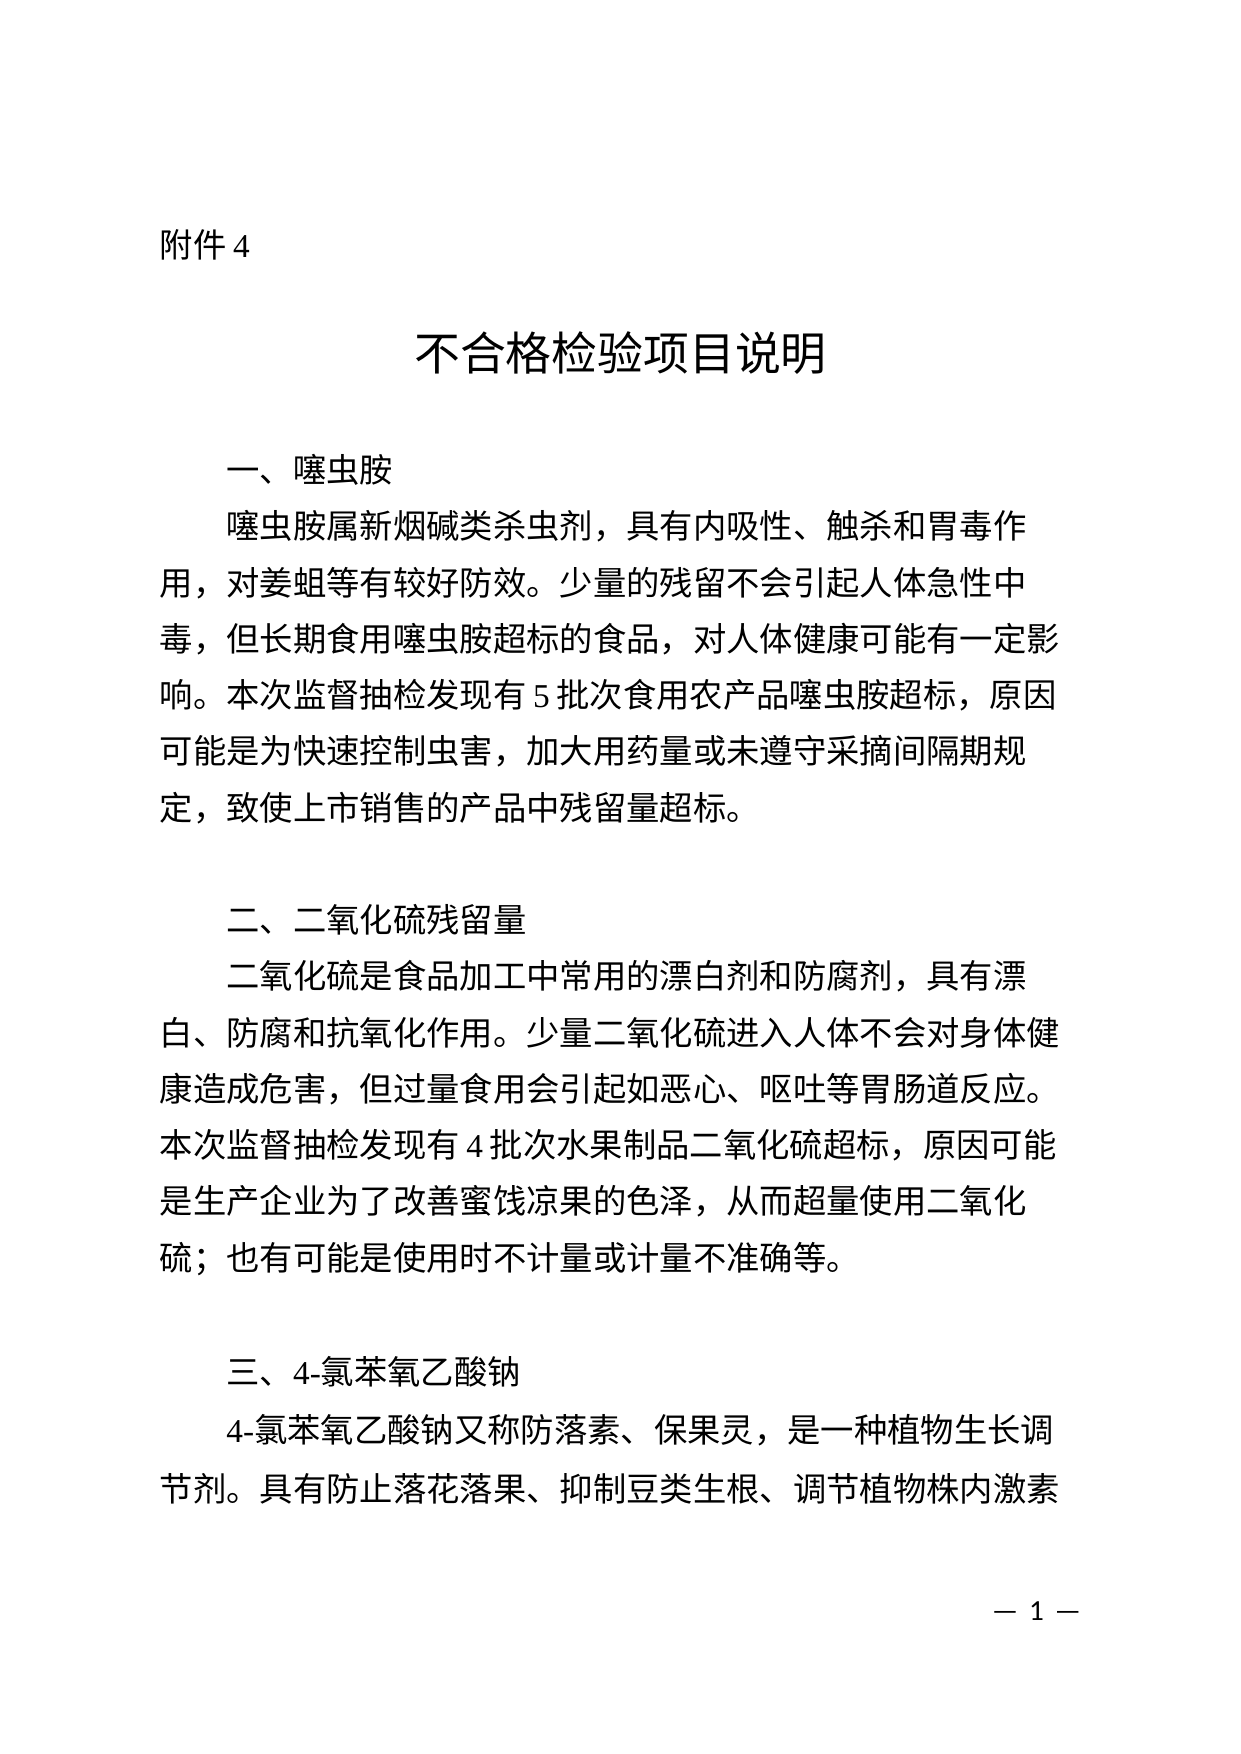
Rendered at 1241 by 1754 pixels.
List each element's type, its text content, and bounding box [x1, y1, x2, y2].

text 不合格检验项目说明 [159, 325, 1081, 381]
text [159, 1396, 1081, 1513]
text 附件4 [159, 213, 1081, 269]
text 噻虫胺属新烟碱类杀虫剂，具有内吸性、触杀和胃毒作用，对姜蛆等有较好防效。少量的残留不会引起人体急性中毒，但长期食用噻虫胺超标的食品，对人体健康可能有一定影响。本次监督抽检发现有5批次食用农产品噻虫胺超标，原因可能是为快速控制虫害，加大用药量或未遵守采摘间隔期规定，致使上市销售的产品中残留量超标。 [159, 494, 1081, 831]
text 一、噻虫胺 [159, 438, 1081, 494]
text 三、4-氯苯氧乙酸钠 [159, 1338, 1081, 1396]
text 二、二氧化硫残留量 [159, 888, 1081, 944]
text 二氧化硫是食品加工中常用的漂白剂和防腐剂，具有漂白、防腐和抗氧化作用。少量二氧化硫进入人体不会对身体健康造成危害，但过量食用会引起如恶心、呕吐等胃肠道反应。本次监督抽检发现有4批次水果制品二氧化硫超标，原因可能是生产企业为了改善蜜饯凉果的色泽，从而超量使用二氧化硫；也有可能是使用时不计量或计量不准确等。 [159, 944, 1081, 1281]
